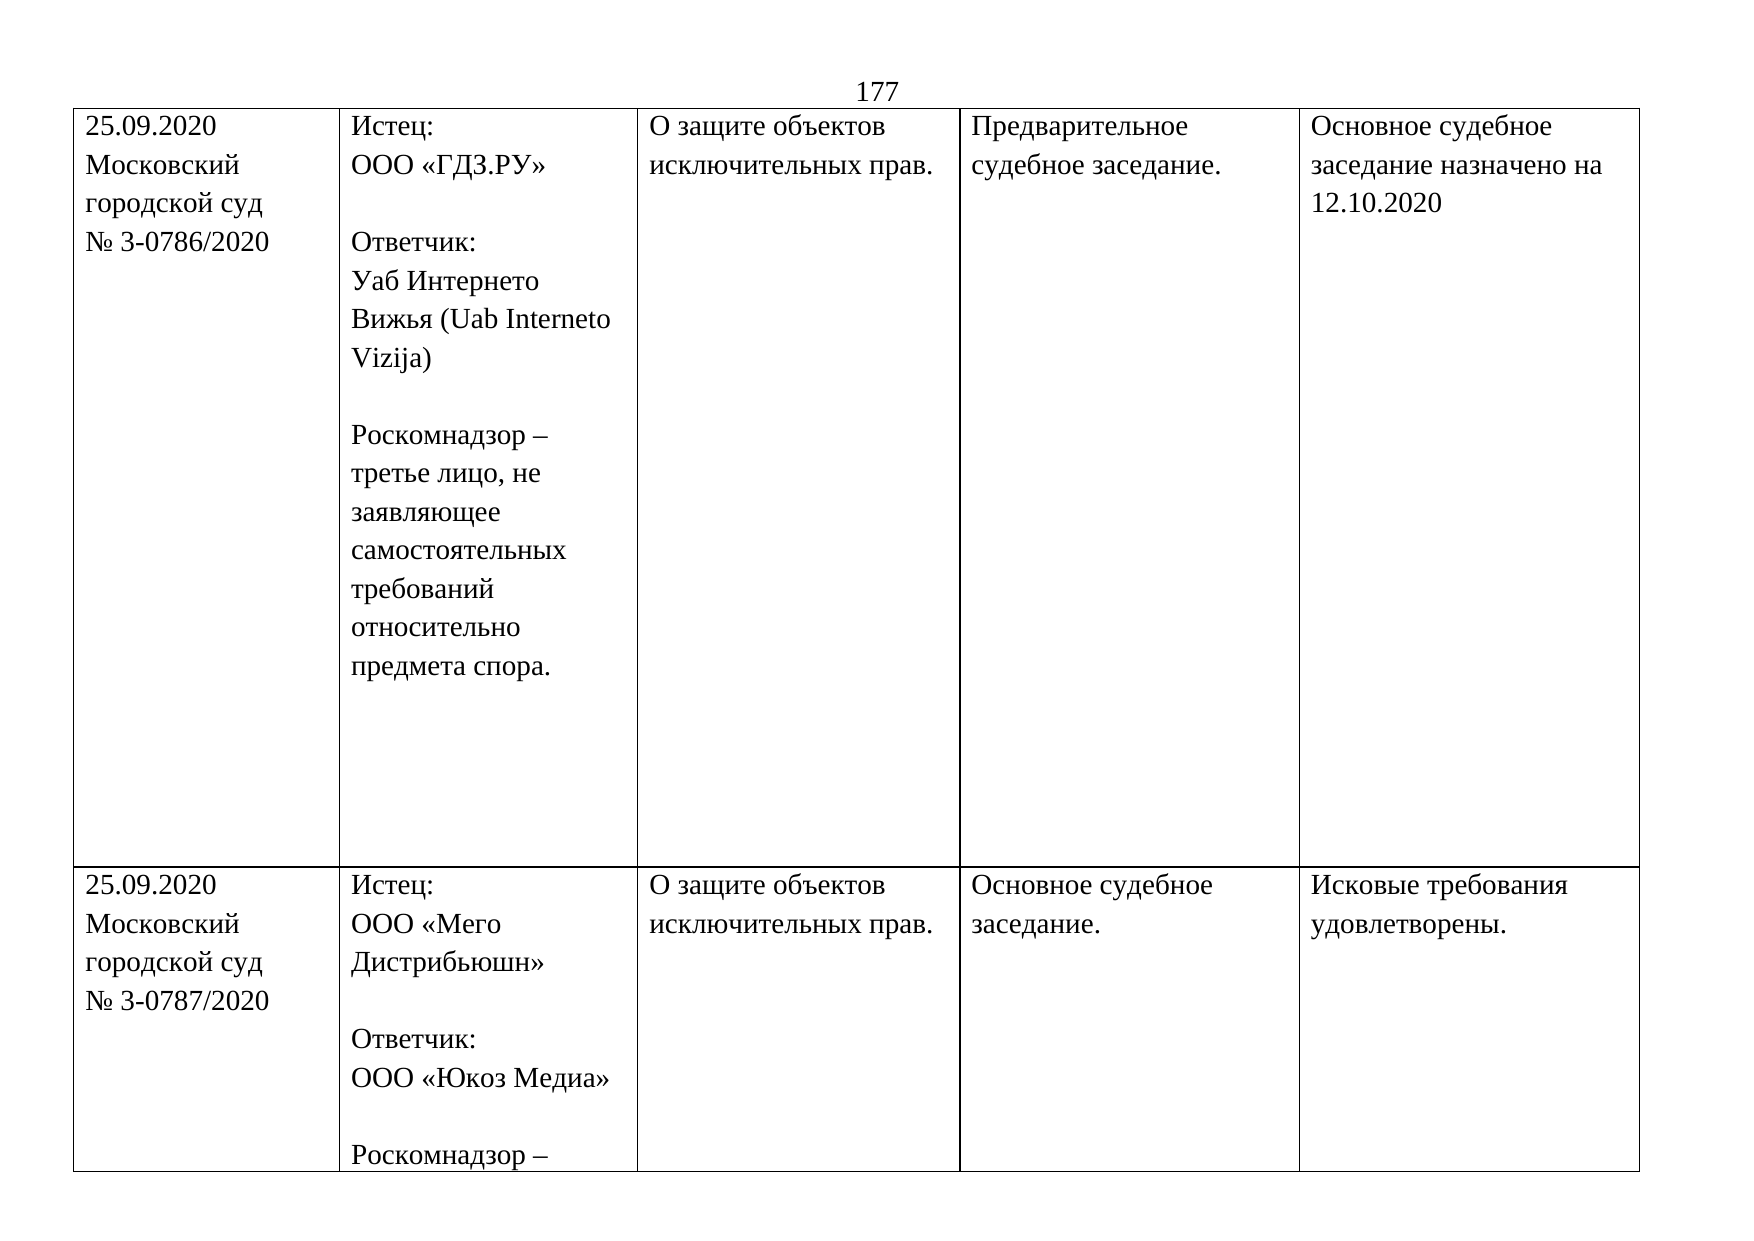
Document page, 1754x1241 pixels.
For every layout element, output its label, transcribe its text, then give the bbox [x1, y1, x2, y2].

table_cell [1300, 109, 1639, 866]
table_cell 25.09.2020 Московский городской суд № 3-0786/2020 [74, 109, 339, 866]
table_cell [340, 868, 637, 1171]
table_cell Истец: ООО «ГДЗ.РУ» Ответчик: Уаб Интернето Вижья (Uab Interneto Vizija) Роскомнадзор – третье лицо, не заявляющее самостоятельных требований относительно предмета спора. [340, 109, 637, 866]
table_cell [74, 868, 339, 1171]
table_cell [961, 109, 1299, 866]
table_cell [638, 109, 959, 866]
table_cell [961, 868, 1299, 1171]
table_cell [1300, 868, 1639, 1171]
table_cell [638, 868, 959, 1171]
